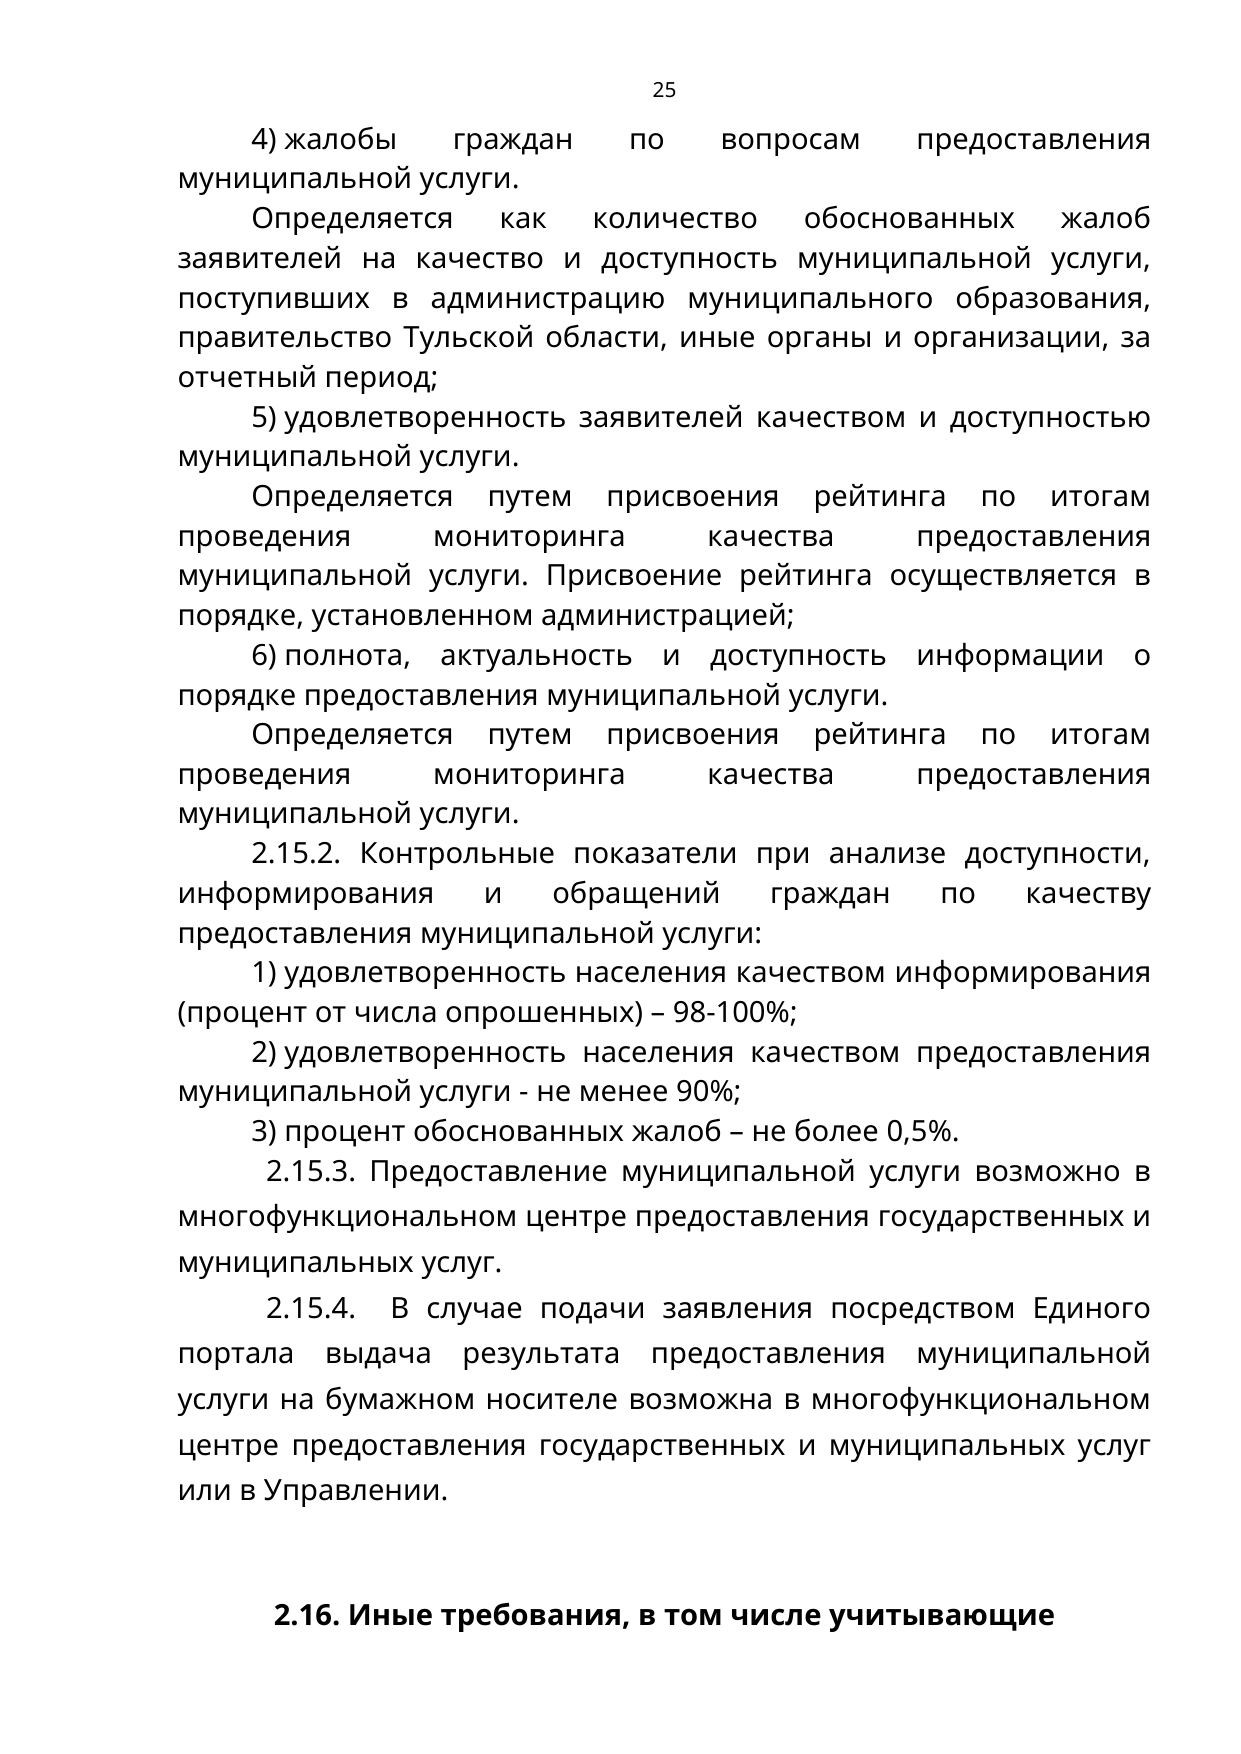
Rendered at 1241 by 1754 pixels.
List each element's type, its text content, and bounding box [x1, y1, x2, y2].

text 4) жалобы граждан по вопросам предоставления муниципальной услуги. [177, 118, 1152, 197]
text 1) удовлетворенность населения качеством информирования (процент от числа опрошенных) – 98-100%; [177, 952, 1152, 1031]
text 2.15.4. В случае подачи заявления посредством Единого портала выдача результата предоставления муниципальной услуги на бумажном носителе возможна в многофункциональном центре предоставления государственных и муниципальных услуг или в Управлении. [177, 1287, 1152, 1509]
text 2.15.3. Предоставление муниципальной услуги возможно в многофункциональном центре предоставления государственных и муниципальных услуг. [177, 1150, 1152, 1281]
text 2) удовлетворенность населения качеством предоставления муниципальной услуги - не менее 90%; [177, 1031, 1152, 1110]
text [177, 1594, 1152, 1634]
text 3) процент обоснованных жалоб – не более 0,5%. [177, 1110, 1152, 1150]
text Определяется путем присвоения рейтинга по итогам проведения мониторинга качества предоставления муниципальной услуги. [177, 713, 1152, 832]
text 5) удовлетворенность заявителей качеством и доступностью муниципальной услуги. [177, 396, 1152, 475]
text Определяется как количество обоснованных жалоб заявителей на качество и доступность муниципальной услуги, поступивших в администрацию муниципального образования, правительство Тульской области, иные органы и организации, за отчетный период; [177, 197, 1152, 396]
text Определяется путем присвоения рейтинга по итогам проведения мониторинга качества предоставления муниципальной услуги. Присвоение рейтинга осуществляется в порядке, установленном администрацией; [177, 475, 1152, 634]
text 2.15.2. Контрольные показатели при анализе доступности, информирования и обращений граждан по качеству предоставления муниципальной услуги: [177, 832, 1152, 952]
text 6) полнота, актуальность и доступность информации о порядке предоставления муниципальной услуги. [177, 634, 1152, 713]
